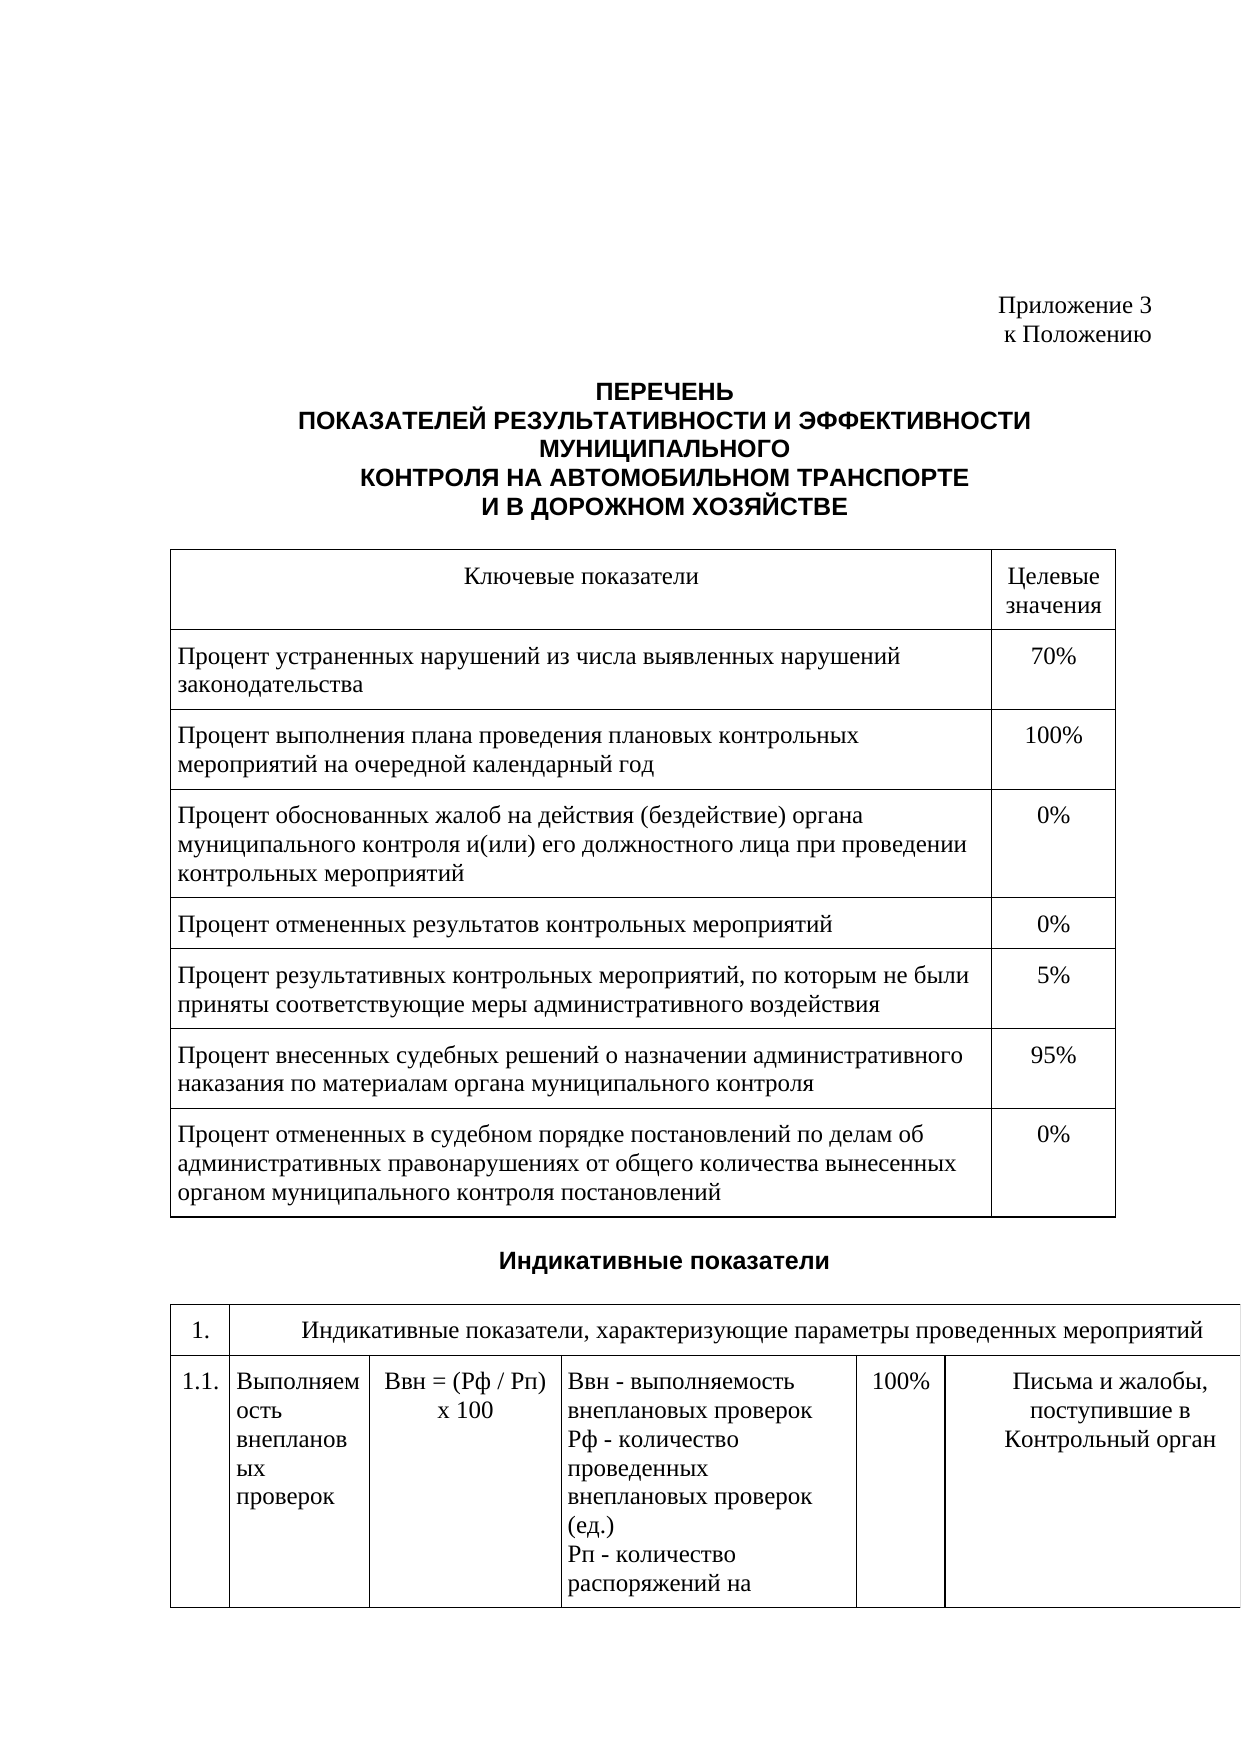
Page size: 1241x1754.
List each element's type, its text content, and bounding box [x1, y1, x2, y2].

table_cell 100% [857, 1356, 944, 1607]
table_cell 0% [992, 1109, 1115, 1216]
title ПОКАЗАТЕЛЕЙ РЕЗУЛЬТАТИВНОСТИ И ЭФФЕКТИВНОСТИ МУНИЦИПАЛЬНОГО [177, 406, 1152, 463]
table_cell Процент результативных контрольных мероприятий, по которым не были приняты соответствующие меры административного воздействия [171, 949, 991, 1028]
table_cell 1.1. [171, 1356, 229, 1607]
table_cell Процент обоснованных жалоб на действия (бездействие) органа муниципального контроля и(или) его должностного лица при проведении контрольных мероприятий [171, 790, 991, 897]
table_header Ключевые показатели [171, 550, 991, 629]
table_header 1. [171, 1305, 229, 1355]
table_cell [562, 1356, 856, 1607]
table_cell 70% [992, 630, 1115, 709]
table_cell Процент внесенных судебных решений о назначении административного наказания по материалам органа муниципального контроля [171, 1029, 991, 1108]
table_header Целевые значения [992, 550, 1115, 629]
table_cell Процент выполнения плана проведения плановых контрольных мероприятий на очередной календарный год [171, 710, 991, 789]
table_cell 0% [992, 898, 1115, 948]
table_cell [230, 1356, 369, 1607]
text к Положению [177, 319, 1152, 348]
table_cell Процент отмененных результатов контрольных мероприятий [171, 898, 991, 948]
title ПЕРЕЧЕНЬ [177, 377, 1152, 406]
table_cell Процент устраненных нарушений из числа выявленных нарушений законодательства [171, 630, 991, 709]
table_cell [946, 1356, 1240, 1607]
title Индикативные показатели [177, 1246, 1152, 1275]
title И В ДОРОЖНОМ ХОЗЯЙСТВЕ [177, 492, 1152, 521]
table_cell 0% [992, 790, 1115, 897]
text Приложение 3 [177, 291, 1152, 319]
title КОНТРОЛЯ НА АВТОМОБИЛЬНОМ ТРАНСПОРТЕ [177, 463, 1152, 492]
table_cell Процент отмененных в судебном порядке постановлений по делам об административных правонарушениях от общего количества вынесенных органом муниципального контроля постановлений [171, 1109, 991, 1216]
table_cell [370, 1356, 561, 1607]
table_cell 5% [992, 949, 1115, 1028]
table_cell 95% [992, 1029, 1115, 1108]
table_cell 100% [992, 710, 1115, 789]
table_header Индикативные показатели, характеризующие параметры проведенных мероприятий [230, 1305, 1240, 1355]
